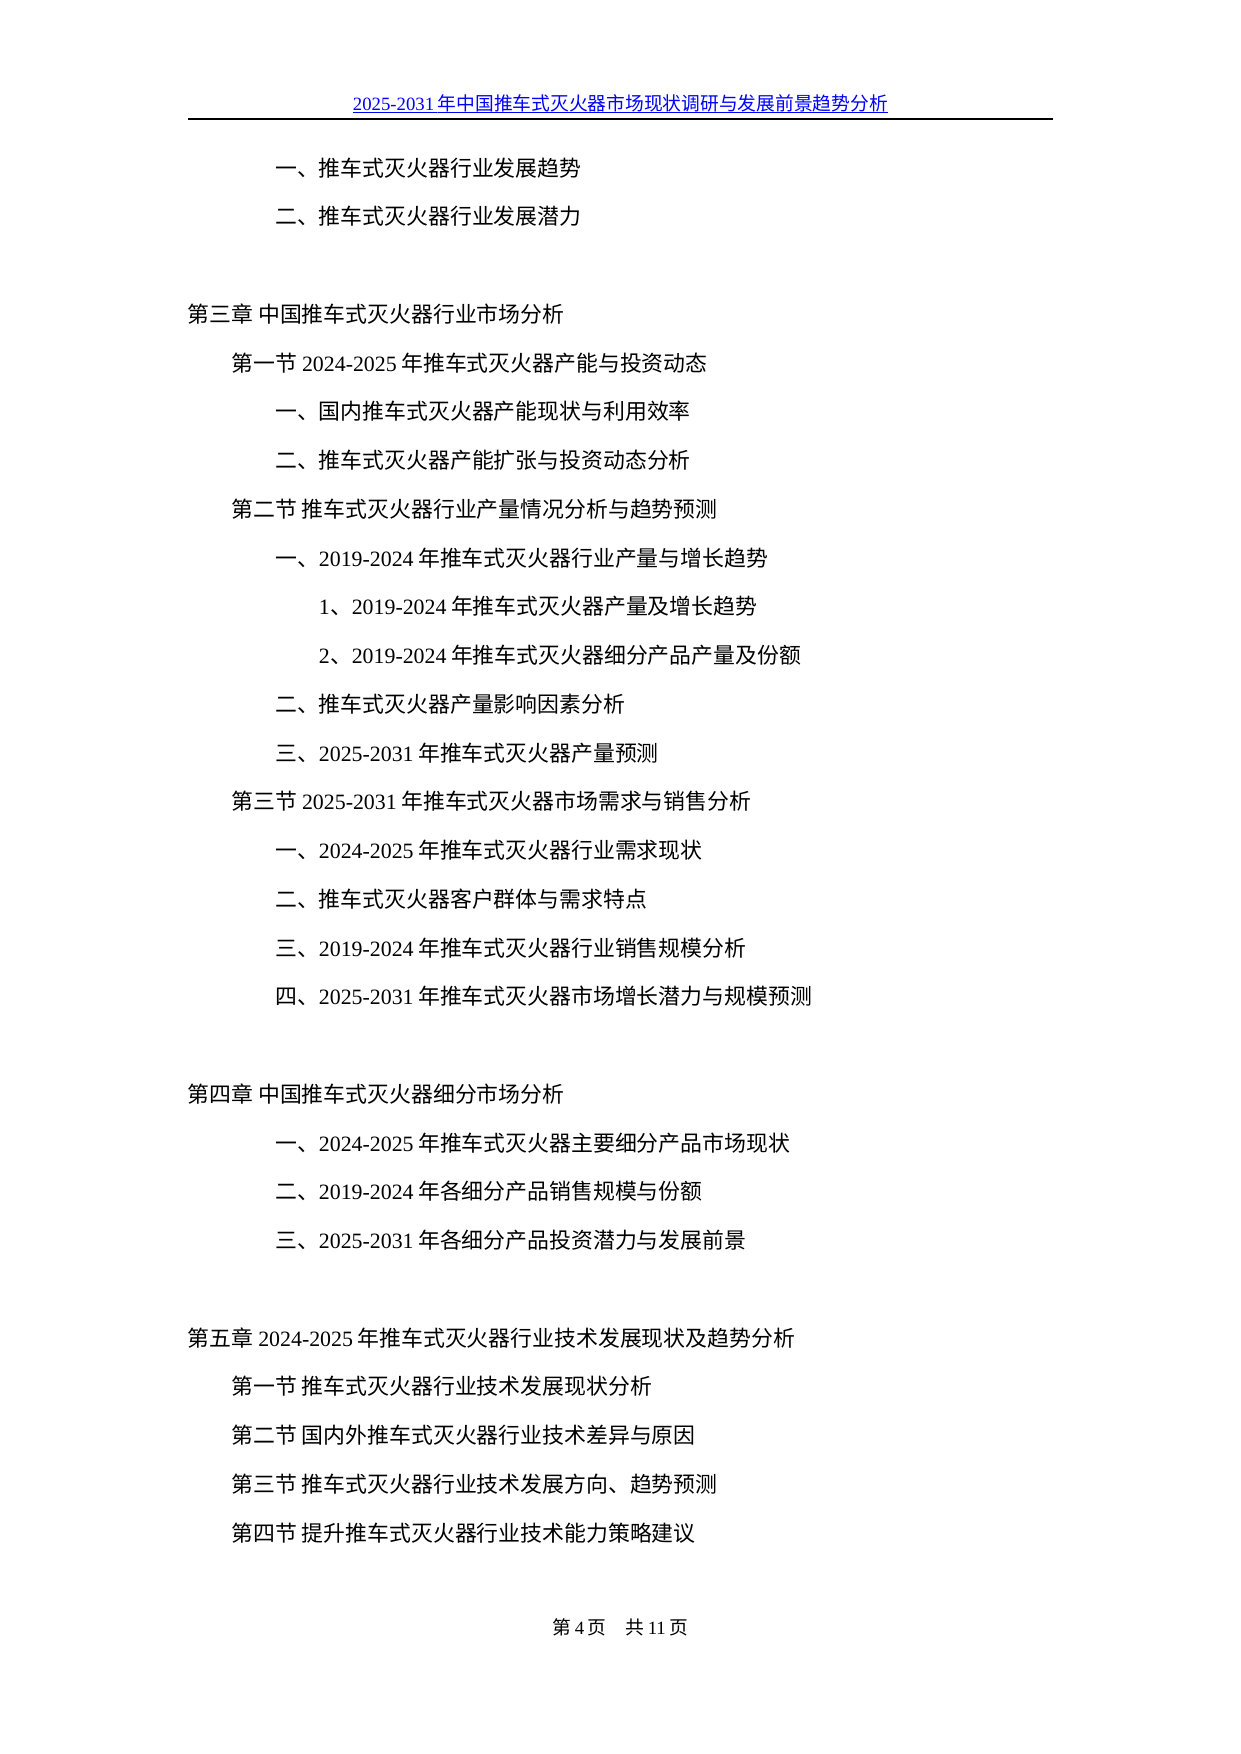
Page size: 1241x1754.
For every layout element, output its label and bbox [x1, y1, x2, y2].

text [187, 150, 1053, 1548]
